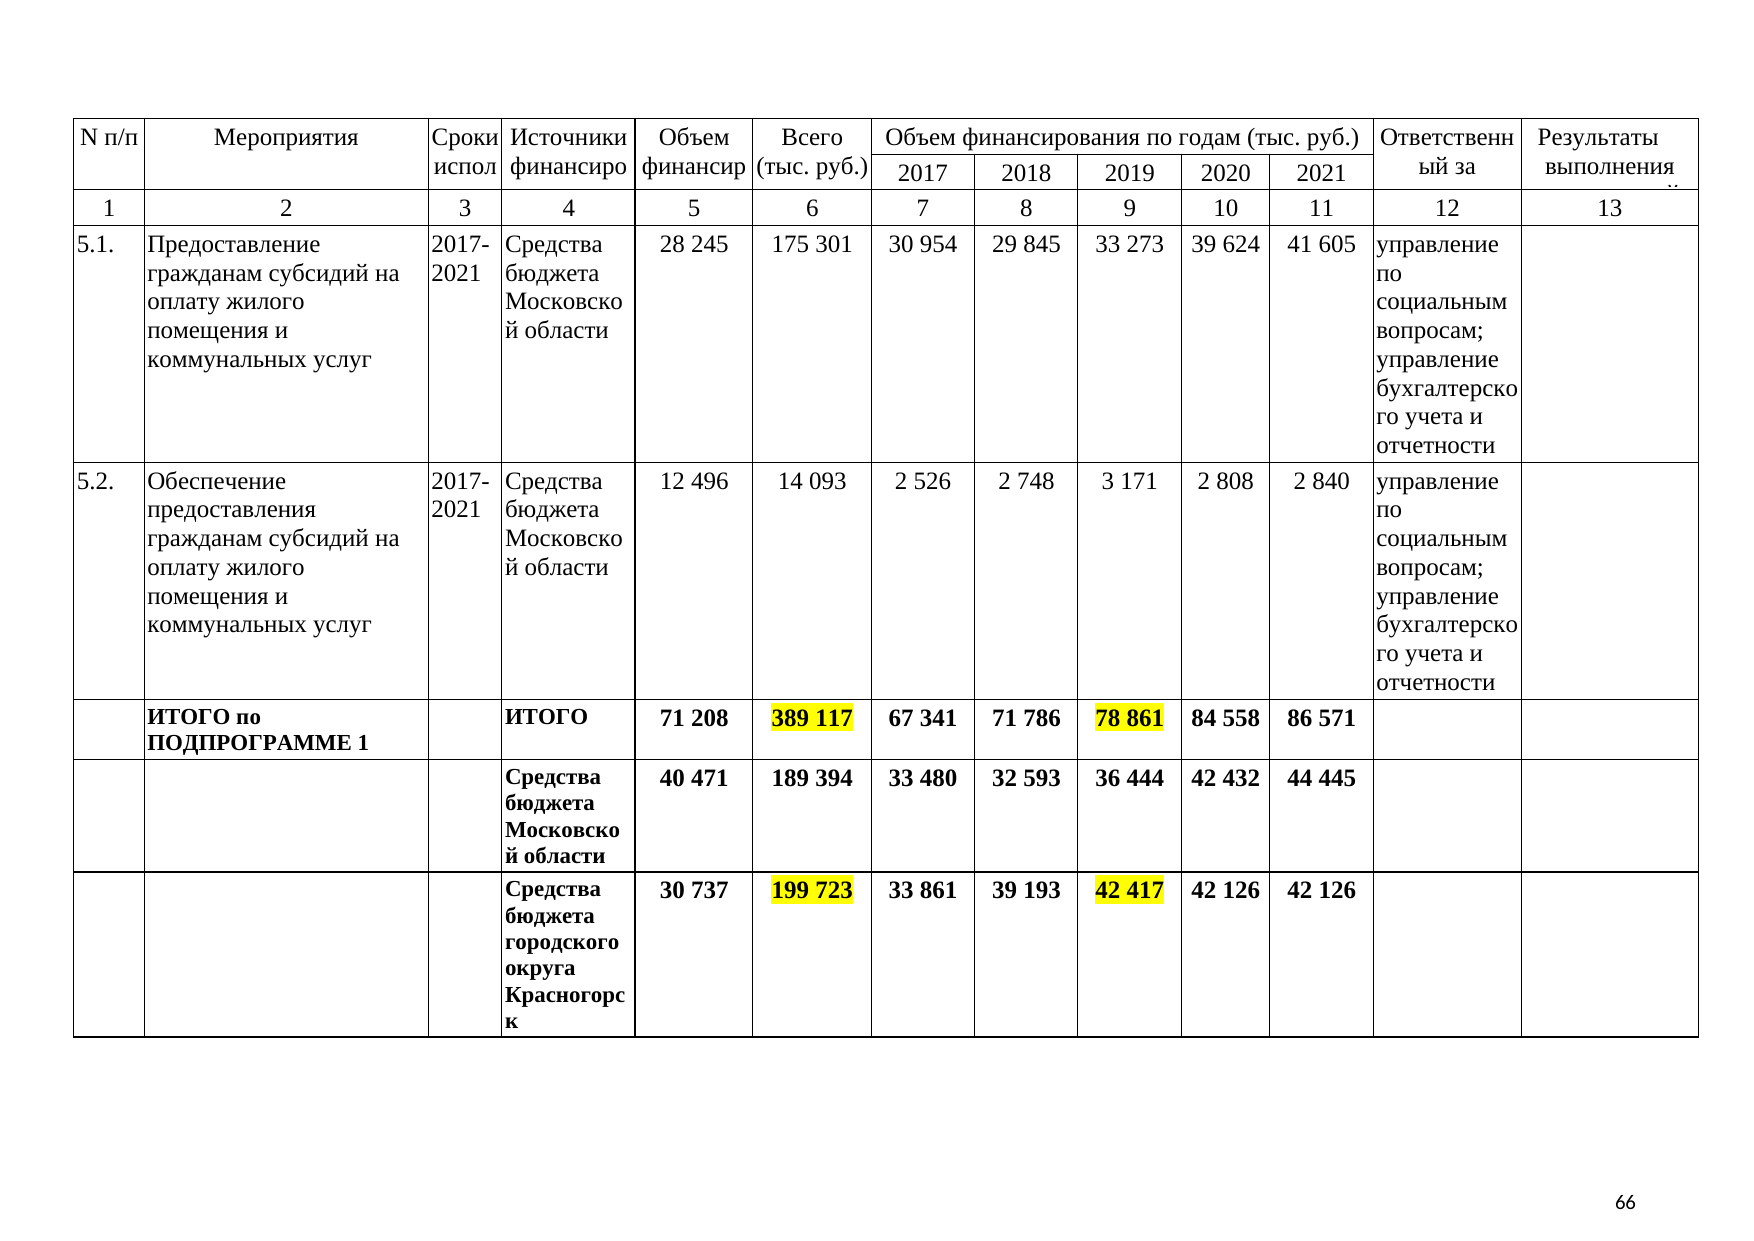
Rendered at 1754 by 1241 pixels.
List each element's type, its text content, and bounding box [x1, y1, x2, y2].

table_cell управление по социальным вопросам; управление бухгалтерского учета и отчетности [1374, 226, 1521, 462]
table_cell 5.1. [74, 226, 144, 462]
table_cell 30 737 [636, 873, 752, 1036]
table_cell [74, 700, 144, 759]
table_cell Средства бюджета городского округа Красногорск [502, 873, 634, 1036]
table_cell 28 245 [636, 226, 752, 462]
table_cell 6 [753, 190, 871, 225]
table_cell [1522, 760, 1698, 871]
table_cell 39 193 [975, 873, 1077, 1036]
table_cell [429, 700, 501, 759]
table_cell [1374, 760, 1521, 871]
table_cell [1522, 700, 1698, 759]
table_header Источники финансирования [502, 119, 634, 189]
table_cell Предоставление гражданам субсидий на оплату жилого помещения и коммунальных услуг [145, 226, 428, 462]
table_cell 30 954 [872, 226, 974, 462]
table_cell 67 341 [872, 700, 974, 759]
table_cell 2018 [975, 155, 1077, 189]
table_cell ИТОГО [502, 700, 634, 759]
table_cell 71 786 [975, 700, 1077, 759]
table_cell 42 126 [1270, 873, 1373, 1036]
table_cell 4 [502, 190, 634, 225]
table_cell 2017-2021 [429, 463, 501, 699]
table_cell 42 126 [1182, 873, 1269, 1036]
table_cell Средства бюджета Московской области [502, 760, 634, 871]
table_cell [145, 760, 428, 871]
table_cell [145, 873, 428, 1036]
table_cell [1374, 700, 1521, 759]
table_cell 40 471 [636, 760, 752, 871]
table_cell 175 301 [753, 226, 871, 462]
table_header Ответственный за выполнение мероприятия программы/подпрограммы [1374, 119, 1521, 189]
table_cell 389 117 [753, 700, 871, 759]
table_cell 42 432 [1182, 760, 1269, 871]
table_cell 2021 [1270, 155, 1373, 189]
table_cell 41 605 [1270, 226, 1373, 462]
table_cell 71 208 [636, 700, 752, 759]
table_cell [1374, 873, 1521, 1036]
table_cell [74, 760, 144, 871]
table_header Результаты выполнения мероприятий подпрограммы [1522, 119, 1698, 189]
table_cell 2 808 [1182, 463, 1269, 699]
table_cell 189 394 [753, 760, 871, 871]
table_cell 12 496 [636, 463, 752, 699]
table_cell ИТОГО по ПОДПРОГРАММЕ 1 [145, 700, 428, 759]
table_cell 14 093 [753, 463, 871, 699]
table_cell Средства бюджета Московской области [502, 463, 634, 699]
table_cell 1 [74, 190, 144, 225]
table_cell [429, 873, 501, 1036]
table_cell 2 840 [1270, 463, 1373, 699]
table_cell 2 526 [872, 463, 974, 699]
table_cell [1522, 463, 1698, 699]
table_cell 33 273 [1078, 226, 1181, 462]
table_header Объем финансирования мероприятия в 2016 году (тыс. руб.) [636, 119, 752, 189]
table_cell 5.2. [74, 463, 144, 699]
table_cell Средства бюджета Московской области [502, 226, 634, 462]
table_cell [74, 873, 144, 1036]
table_cell 86 571 [1270, 700, 1373, 759]
table_header Сроки исполнения мероприятий [429, 119, 501, 189]
table_cell 9 [1078, 190, 1181, 225]
table_cell 8 [975, 190, 1077, 225]
table_cell 2 [145, 190, 428, 225]
table_cell 3 171 [1078, 463, 1181, 699]
table_cell 44 445 [1270, 760, 1373, 871]
table_cell 39 624 [1182, 226, 1269, 462]
table_cell 36 444 [1078, 760, 1181, 871]
table_cell 33 480 [872, 760, 974, 871]
table_cell 10 [1182, 190, 1269, 225]
table_header Всего (тыс. руб.) [753, 119, 871, 189]
table_cell 29 845 [975, 226, 1077, 462]
table_cell [429, 760, 501, 871]
table_cell 2020 [1182, 155, 1269, 189]
table_cell 7 [872, 190, 974, 225]
table_cell управление по социальным вопросам; управление бухгалтерского учета и отчетности [1374, 463, 1521, 699]
table_cell 5 [636, 190, 752, 225]
table_header Объем финансирования по годам (тыс. руб.) [872, 119, 1373, 154]
table_cell 2017-2021 [429, 226, 501, 462]
table_cell 199 723 [753, 873, 871, 1036]
table_cell 84 558 [1182, 700, 1269, 759]
table_cell 42 417 [1078, 873, 1181, 1036]
table_cell [1522, 226, 1698, 462]
table_cell 13 [1522, 190, 1698, 225]
table_cell 11 [1270, 190, 1373, 225]
table_cell 2 748 [975, 463, 1077, 699]
table_cell 32 593 [975, 760, 1077, 871]
table_cell 12 [1374, 190, 1521, 225]
table_header N п/п [74, 119, 144, 189]
table_cell Обеспечение предоставления гражданам субсидий на оплату жилого помещения и коммунальных услуг [145, 463, 428, 699]
table_cell 33 861 [872, 873, 974, 1036]
table_cell [1522, 873, 1698, 1036]
table_cell 2019 [1078, 155, 1181, 189]
table_header Мероприятия [145, 119, 428, 189]
table_cell 3 [429, 190, 501, 225]
table_cell 78 861 [1078, 700, 1181, 759]
table_cell 2017 [872, 155, 974, 189]
